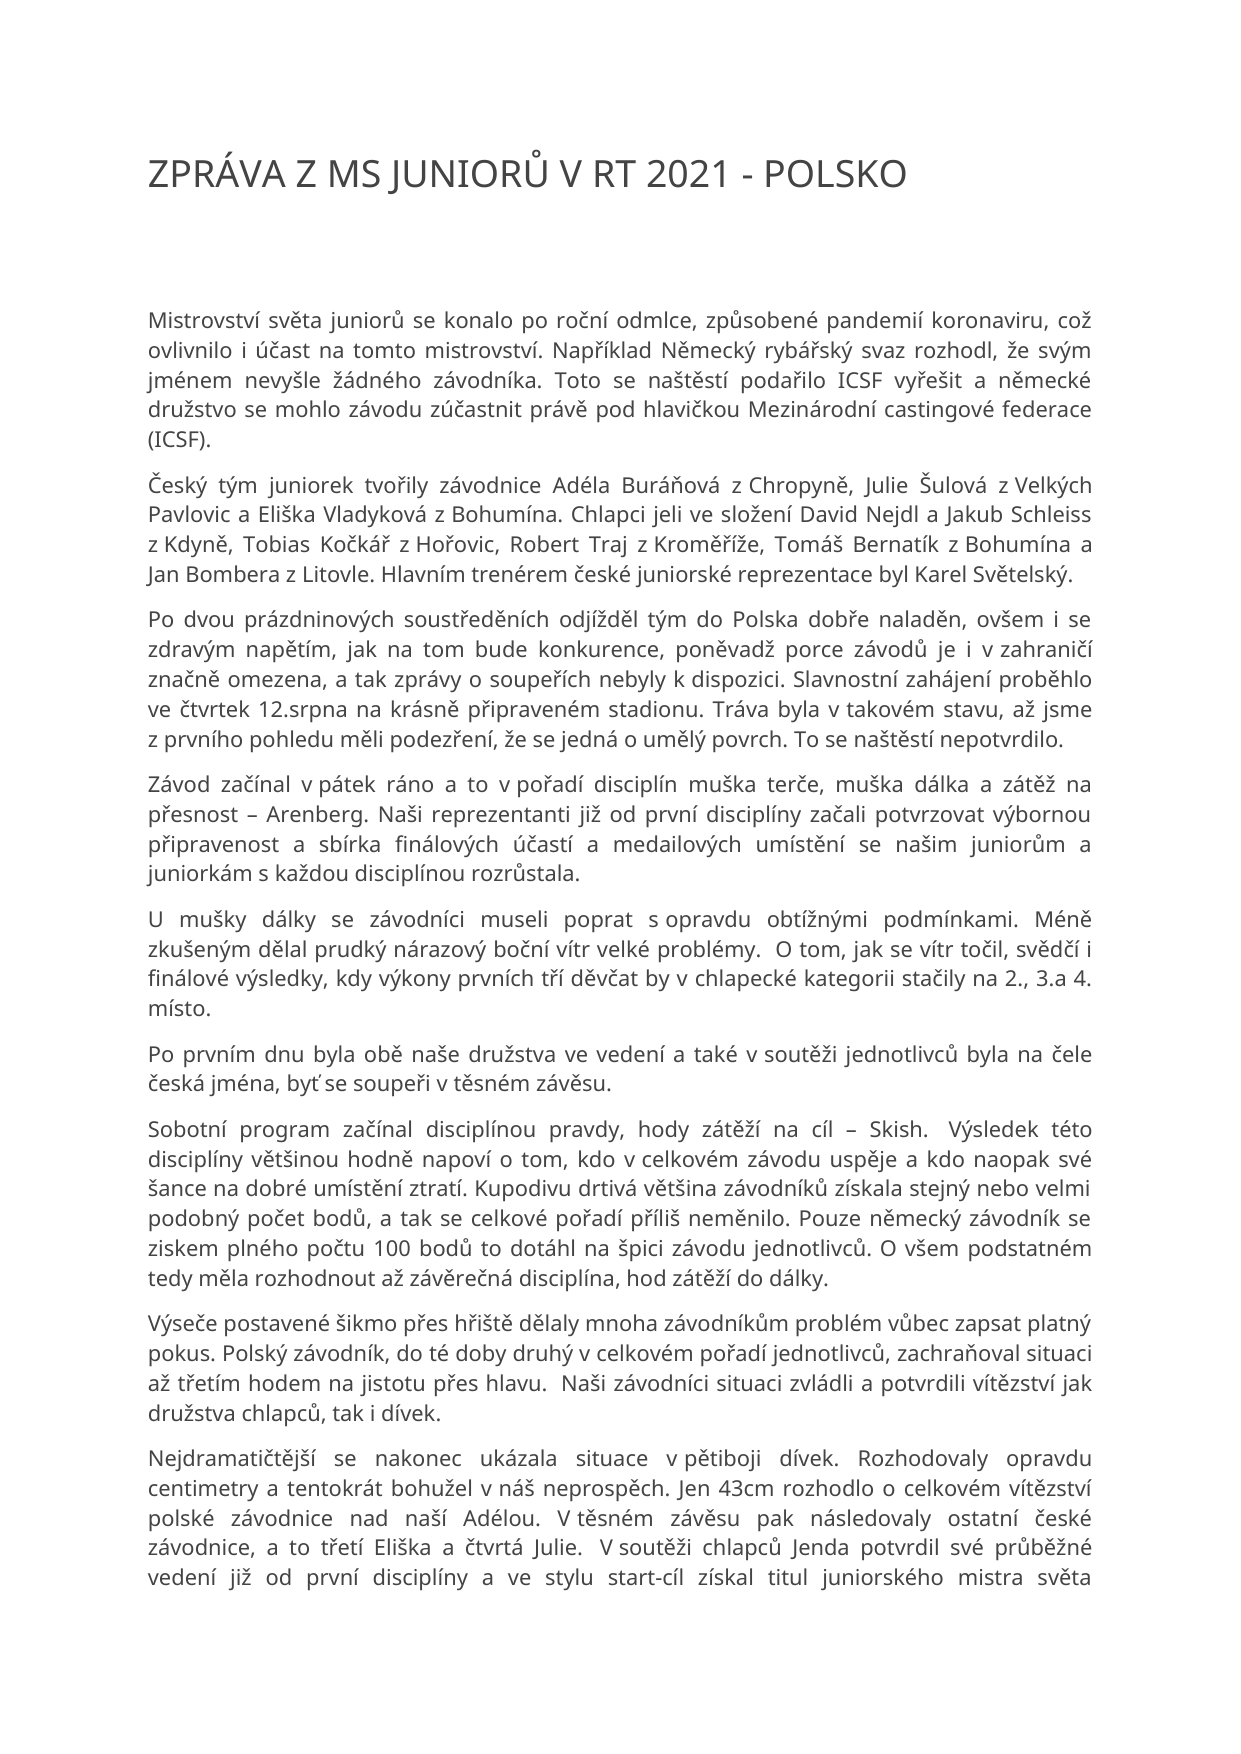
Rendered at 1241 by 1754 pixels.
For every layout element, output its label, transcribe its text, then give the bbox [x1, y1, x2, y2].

text ZPRÁVA Z MS JUNIORŮ V RT 2021 - POLSKO [148, 148, 1093, 199]
text Po prvním dnu byla obě naše družstva ve vedení a také v soutěži jednotlivců byla na čele česká jména, byť se soupeři v těsném závěsu. [148, 1039, 1093, 1098]
text Český tým juniorek tvořily závodnice Adéla Buráňová z Chropyně, Julie Šulová z Velkých Pavlovic a Eliška Vladyková z Bohumína. Chlapci jeli ve složení David Nejdl a Jakub Schleiss z Kdyně, Tobias Kočkář z Hořovic, Robert Traj z Kroměříže, Tomáš Bernatík z Bohumína a Jan Bombera z Litovle. Hlavním trenérem české juniorské reprezentace byl Karel Světelský. [148, 470, 1093, 589]
text Po dvou prázdninových soustředěních odjížděl tým do Polska dobře naladěn, ovšem i se zdravým napětím, jak na tom bude konkurence, poněvadž porce závodů je i v zahraničí značně omezena, a tak zprávy o soupeřích nebyly k dispozici. Slavnostní zahájení proběhlo ve čtvrtek 12.srpna na krásně připraveném stadionu. Tráva byla v takovém stavu, až jsme z prvního pohledu měli podezření, že se jedná o umělý povrch. To se naštěstí nepotvrdilo. [148, 604, 1093, 753]
text Sobotní program začínal disciplínou pravdy, hody zátěží na cíl – Skish. Výsledek této disciplíny většinou hodně napoví o tom, kdo v celkovém závodu uspěje a kdo naopak své šance na dobré umístění ztratí. Kupodivu drtivá většina závodníků získala stejný nebo velmi podobný počet bodů, a tak se celkové pořadí příliš neměnilo. Pouze německý závodník se ziskem plného počtu 100 bodů to dotáhl na špici závodu jednotlivců. O všem podstatném tedy měla rozhodnout až závěrečná disciplína, hod zátěží do dálky. [148, 1114, 1093, 1293]
text Mistrovství světa juniorů se konalo po roční odmlce, způsobené pandemií koronaviru, což ovlivnilo i účast na tomto mistrovství. Například Německý rybářský svaz rozhodl, že svým jménem nevyšle žádného závodníka. Toto se naštěstí podařilo ICSF vyřešit a německé družstvo se mohlo závodu zúčastnit právě pod hlavičkou Mezinárodní castingové federace (ICSF). [148, 305, 1093, 454]
text U mušky dálky se závodníci museli poprat s opravdu obtížnými podmínkami. Méně zkušeným dělal prudký nárazový boční vítr velké problémy. O tom, jak se vítr točil, svědčí i finálové výsledky, kdy výkony prvních tří děvčat by v chlapecké kategorii stačily na 2., 3.a 4. místo. [148, 904, 1093, 1023]
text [148, 1443, 1093, 1592]
text Výseče postavené šikmo přes hřiště dělaly mnoha závodníkům problém vůbec zapsat platný pokus. Polský závodník, do té doby druhý v celkovém pořadí jednotlivců, zachraňoval situaci až třetím hodem na jistotu přes hlavu. Naši závodníci situaci zvládli a potvrdili vítězství jak družstva chlapců, tak i dívek. [148, 1308, 1093, 1427]
text Závod začínal v pátek ráno a to v pořadí disciplín muška terče, muška dálka a zátěž na přesnost – Arenberg. Naši reprezentanti již od první disciplíny začali potvrzovat výbornou připravenost a sbírka finálových účastí a medailových umístění se našim juniorům a juniorkám s každou disciplínou rozrůstala. [148, 769, 1093, 888]
